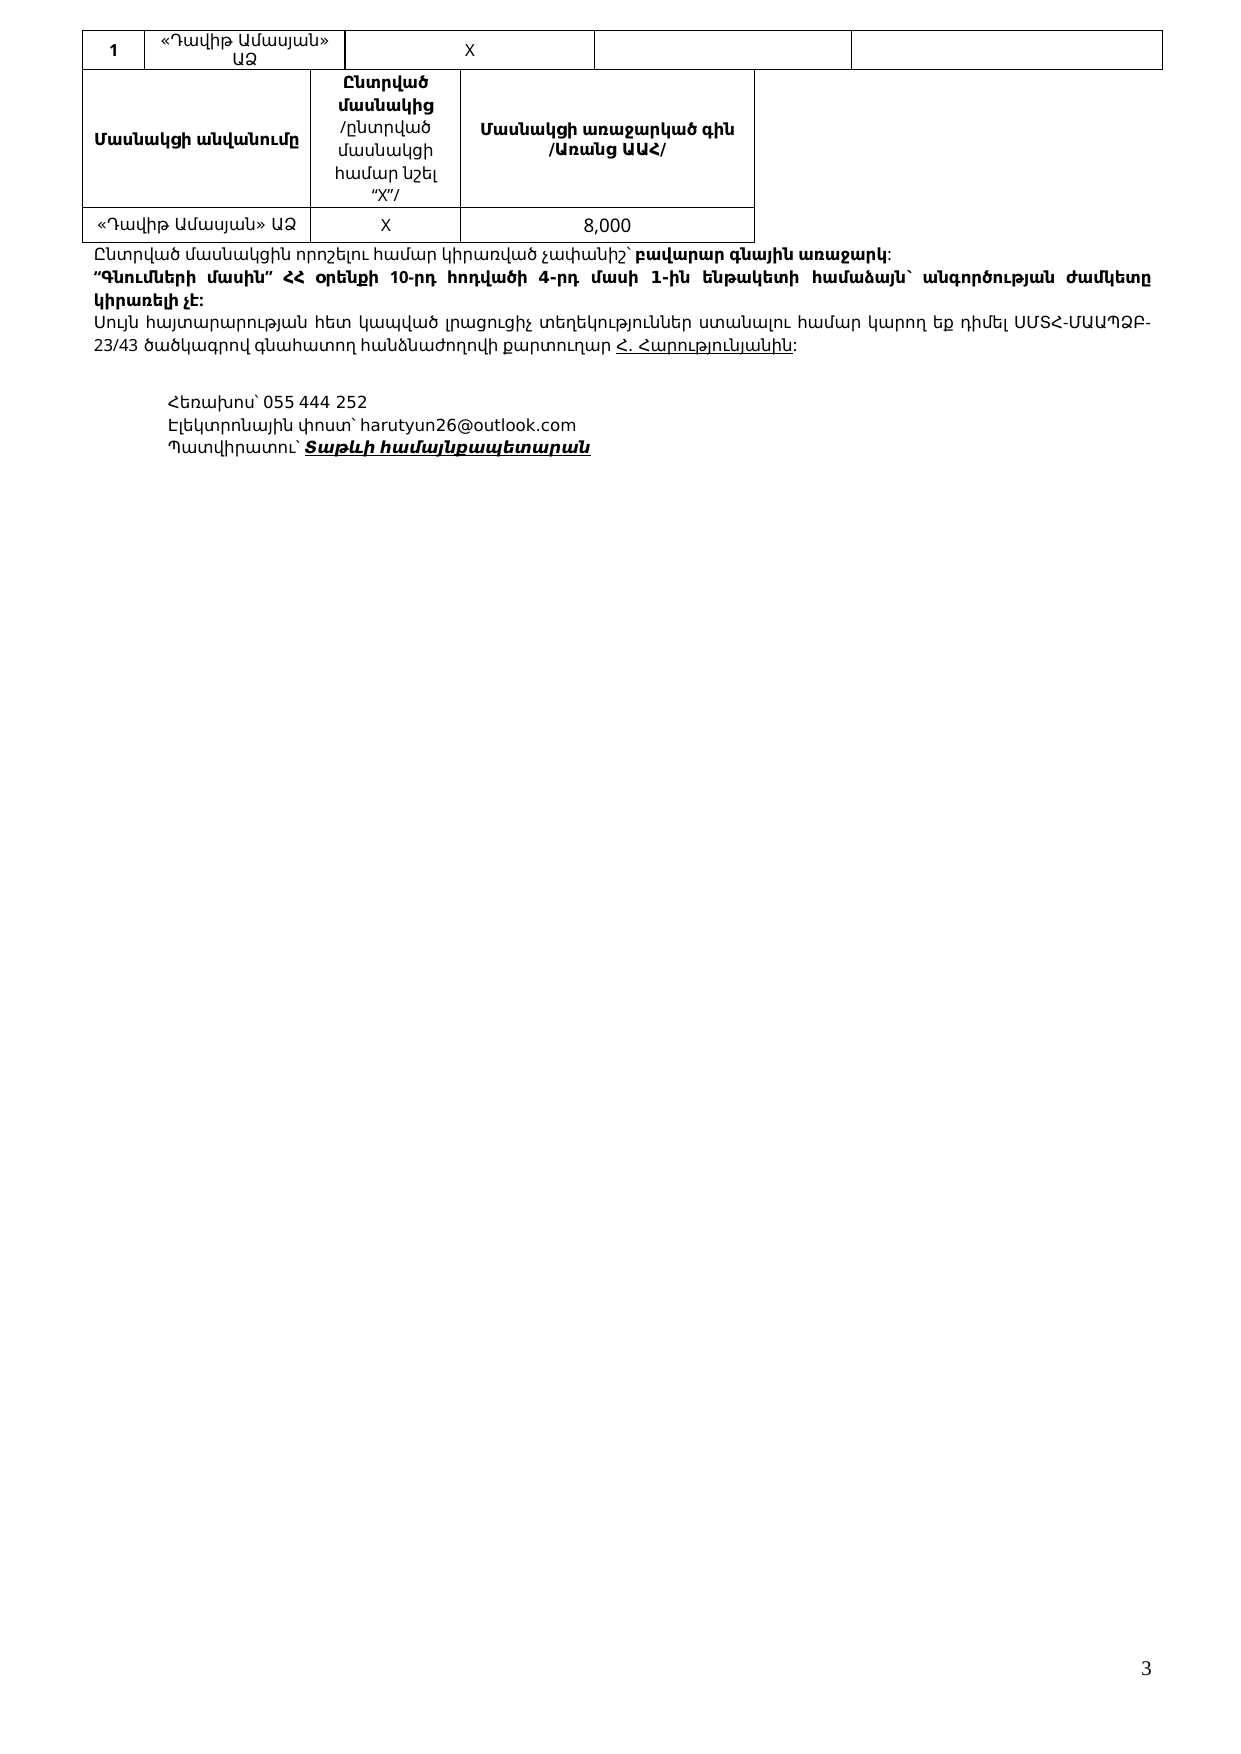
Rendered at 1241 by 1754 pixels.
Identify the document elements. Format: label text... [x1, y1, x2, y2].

table_cell 8,000 [461, 208, 754, 242]
table_cell Մասնակցի անվանումը [83, 70, 310, 207]
table_cell [595, 31, 851, 69]
table_cell «Դավիթ Ամասյան» ԱՁ [83, 208, 310, 242]
text Էլեկտրոնային փոստ՝ harutyun26@outlook.com [94, 413, 1152, 436]
table_cell X [311, 208, 460, 242]
table_cell «Դավիթ Ամասյան» ԱՁ [145, 31, 344, 69]
table_cell X [346, 31, 594, 69]
table_cell 1 [83, 31, 144, 69]
text Սույն հայտարարության հետ կապված լրացուցիչ տեղեկություններ ստանալու համար կարող եք դիմել ՍՄՏՀ-ՄԱԱՊՁԲ-23/43 ծածկագրով գնահատող հանձնաժողովի քարտուղար Հ. Հարությունյանին: [94, 311, 1152, 356]
text Հեռախոս՝ 055 444 252 [94, 390, 1152, 413]
table_cell Ընտրված մասնակից /ընտրված մասնակցի համար նշել “X”/ [311, 70, 460, 207]
table_cell [852, 31, 1162, 69]
table_cell Մասնակցի առաջարկած գին /Առանց ԱԱՀ/ [461, 70, 754, 207]
text Պատվիրատու` Տաթևի համայնքապետարան [94, 436, 1152, 458]
text Ընտրված մասնակցին որոշելու համար կիրառված չափանիշ՝ բավարար գնային առաջարկ: [94, 243, 1152, 266]
text “Գնումների մասին” ՀՀ օրենքի 10-րդ հոդվածի 4-րդ մասի 1-ին ենթակետի համաձայն` անգործության ժամկետը կիրառելի չէ: [94, 266, 1152, 311]
